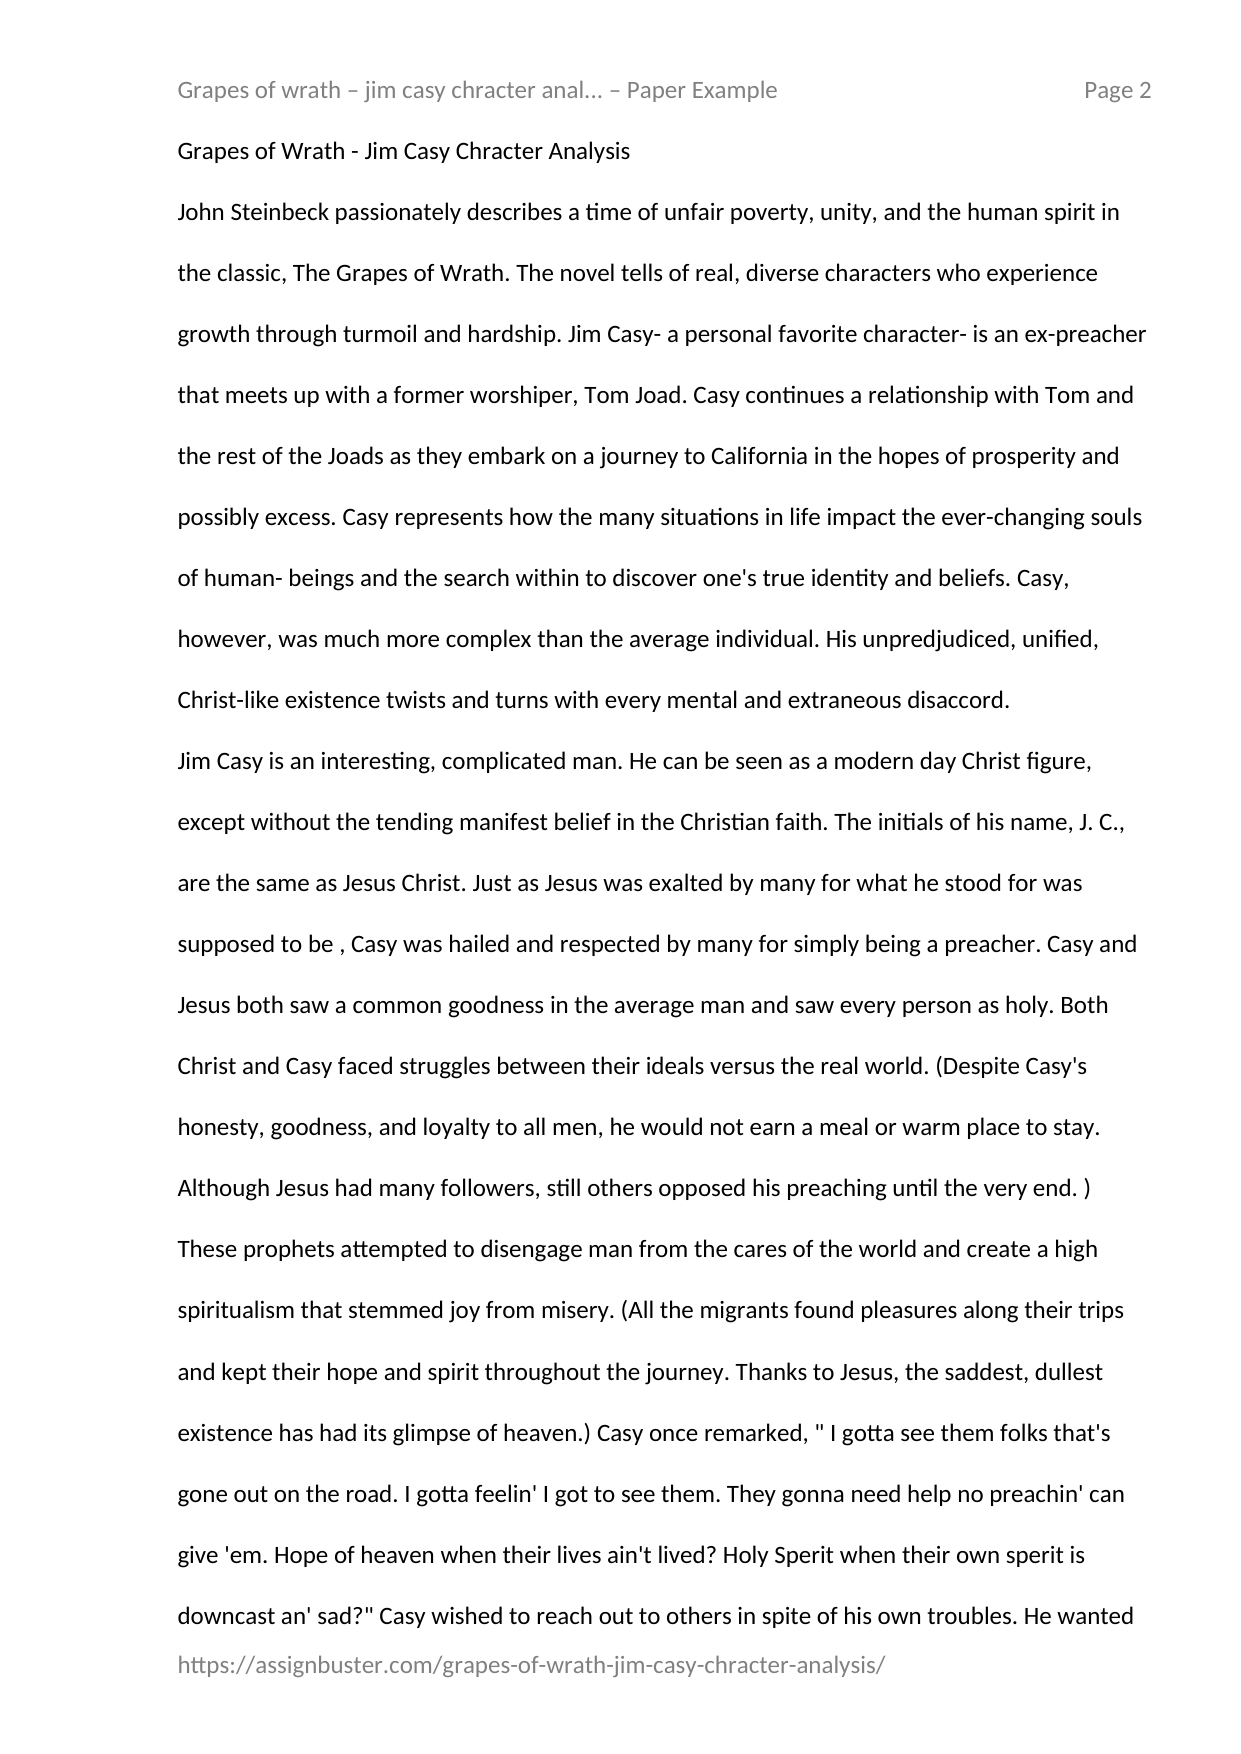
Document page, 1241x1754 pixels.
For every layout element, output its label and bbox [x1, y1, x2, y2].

text [177, 135, 1152, 1630]
